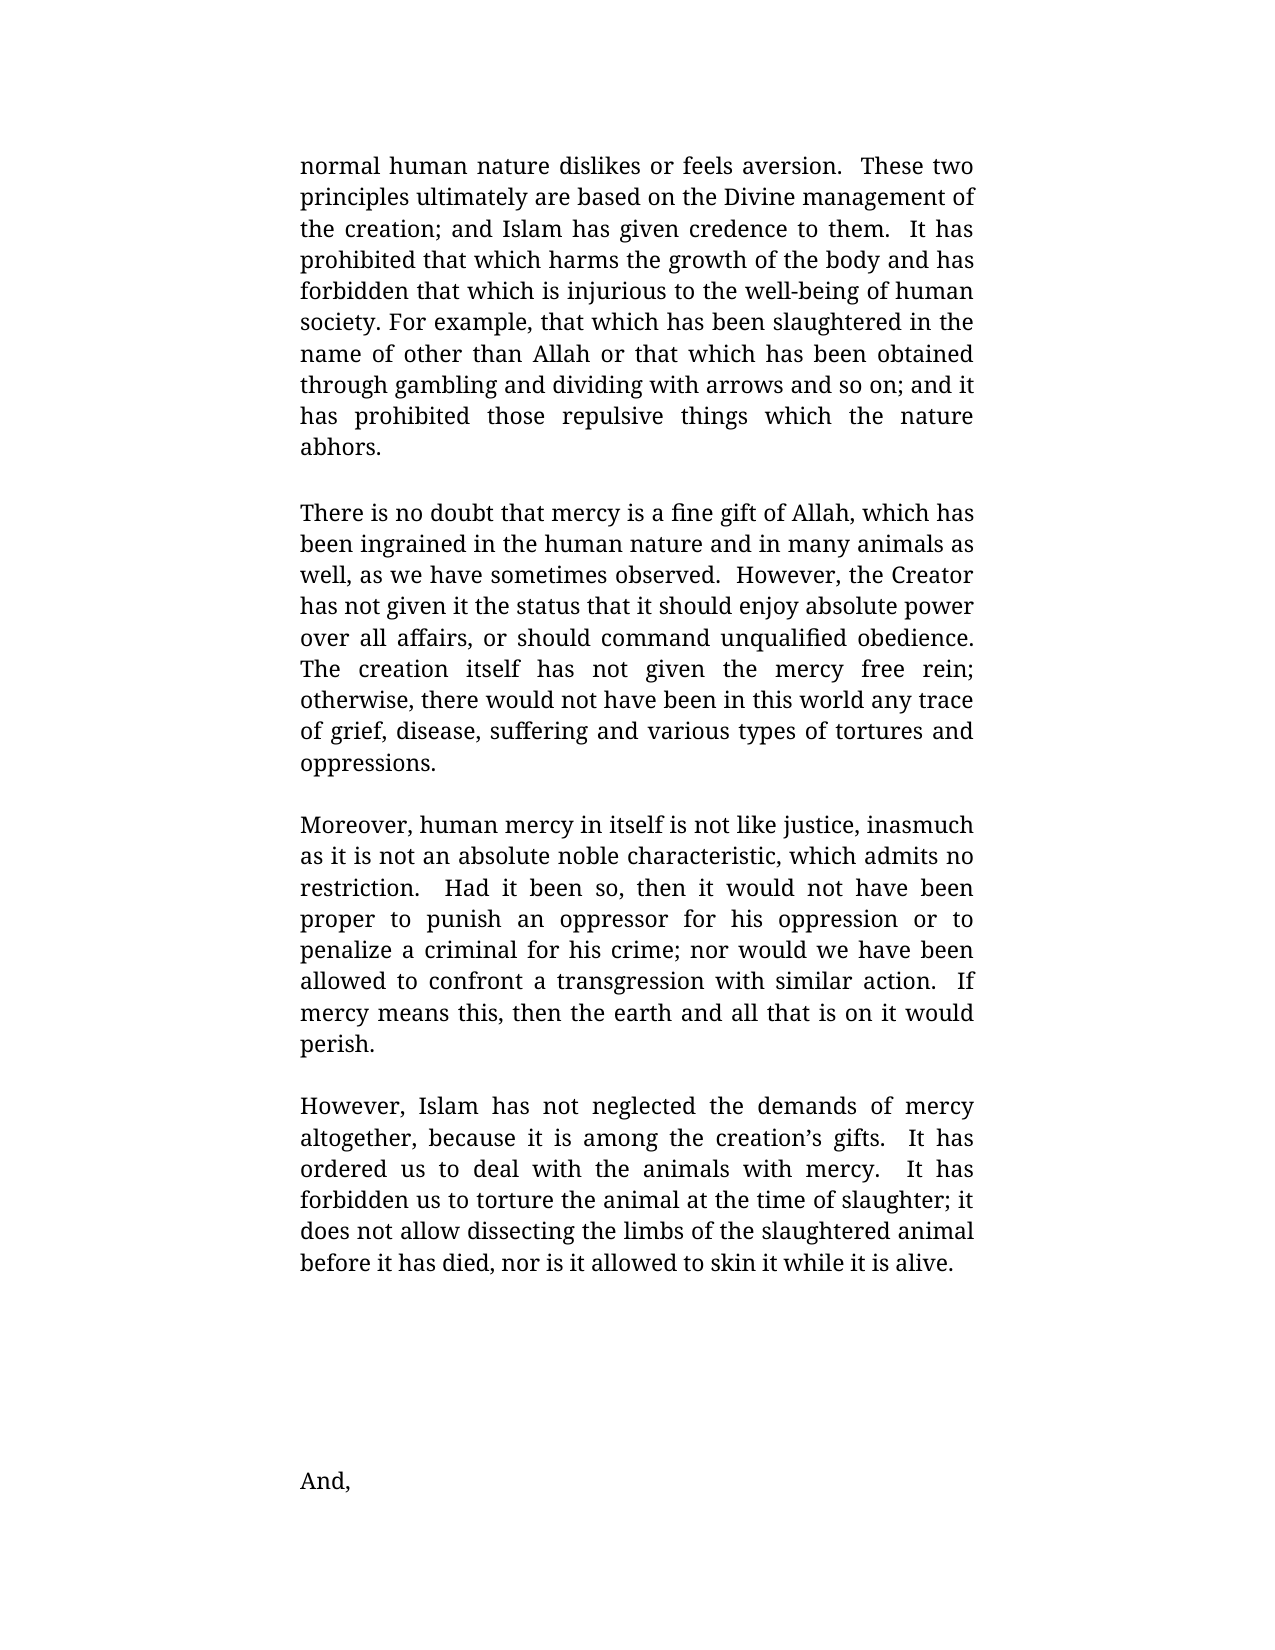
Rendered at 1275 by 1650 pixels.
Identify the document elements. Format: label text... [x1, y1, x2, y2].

text However, Islam has not neglected the demands of mercy altogether, because it is among the creation’s gifts. It has ordered us to deal with the animals with mercy. It has forbidden us to torture the animal at the time of slaughter; it does not allow dissecting the limbs of the slaughtered animal before it has died, nor is it allowed to skin it while it is alive. [300, 1090, 975, 1278]
text Moreover, human mercy in itself is not like justice, inasmuch as it is not an absolute noble characteristic, which admits no restriction. Had it been so, then it would not have been proper to punish an oppressor for his oppression or to penalize a criminal for his crime; nor would we have been allowed to confront a transgression with similar action. If mercy means this, then the earth and all that is on it would perish. [300, 809, 975, 1059]
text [300, 150, 975, 462]
text And, [300, 1465, 975, 1497]
text There is no doubt that mercy is a fine gift of Allah, which has been ingrained in the human nature and in many animals as well, as we have sometimes observed. However, the Creator has not given it the status that it should enjoy absolute power over all affairs, or should command unqualified obedience. The creation itself has not given the mercy free rein; otherwise, there would not have been in this world any trace of grief, disease, suffering and various types of tortures and oppressions. [300, 497, 975, 778]
